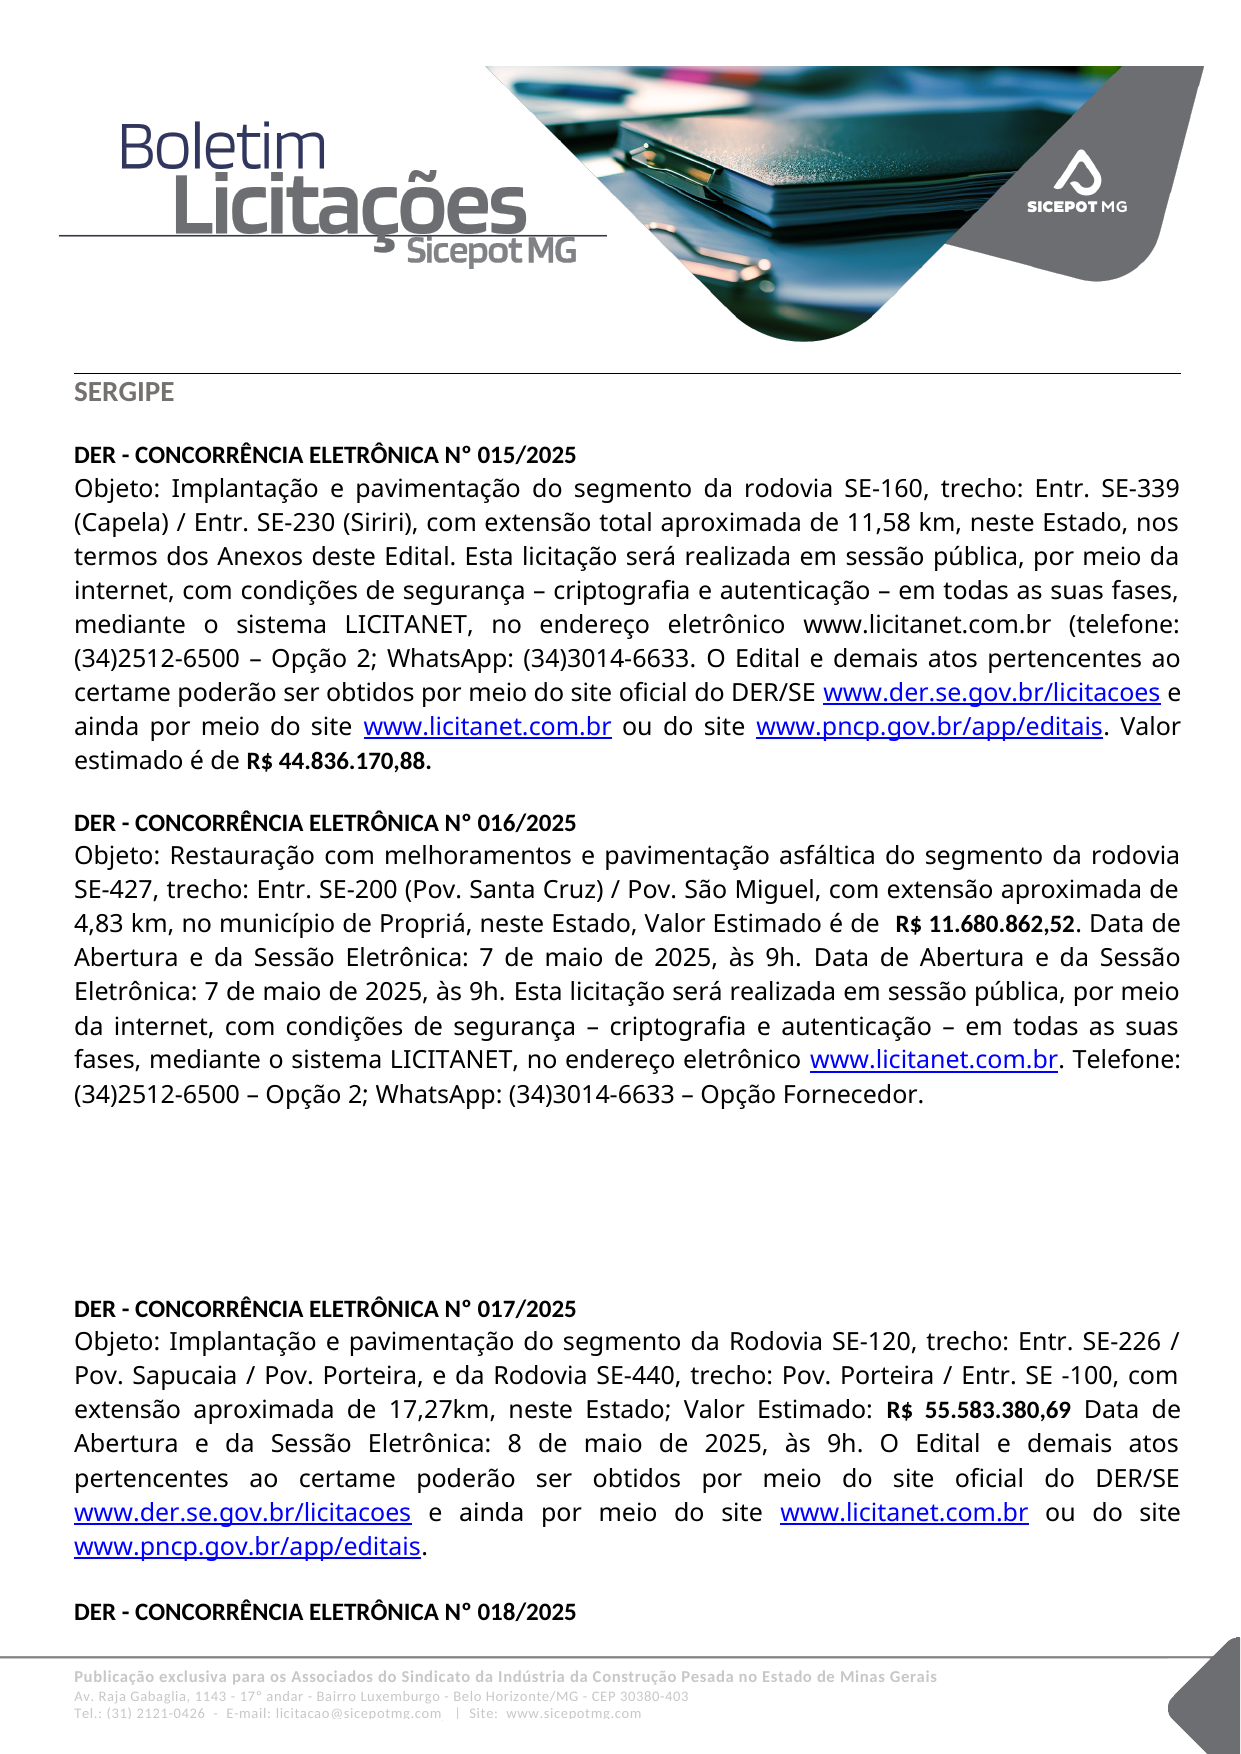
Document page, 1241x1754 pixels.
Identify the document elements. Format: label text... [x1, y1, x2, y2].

text DER - CONCORRÊNCIA ELETRÔNICA Nº 018/2025 [74, 1595, 1181, 1627]
text DER - CONCORRÊNCIA ELETRÔNICA Nº 015/2025 [74, 439, 1181, 469]
text Objeto: Restauração com melhoramentos e pavimentação asfáltica do segmento da rodovia SE-427, trecho: Entr. SE-200 (Pov. Santa Cruz) / Pov. São Miguel, com extensão aproximada de 4,83 km, no município de Propriá, neste Estado, Valor Estimado é de R$ 11.680.862,52. Data de Abertura e da Sessão Eletrônica: 7 de maio de 2025, às 9h. Data de Abertura e da Sessão Eletrônica: 7 de maio de 2025, às 9h. Esta licitação será realizada em sessão pública, por meio da internet, com condições de segurança – criptografia e autenticação – em todas as suas fases, mediante o sistema LICITANET, no endereço eletrônico www.licitanet.com.br. Telefone: (34)2512-6500 – Opção 2; WhatsApp: (34)3014-6633 – Opção Fornecedor. [74, 837, 1181, 1110]
text Objeto: Implantação e pavimentação do segmento da Rodovia SE-120, trecho: Entr. SE-226 / Pov. Sapucaia / Pov. Porteira, e da Rodovia SE-440, trecho: Pov. Porteira / Entr. SE -100, com extensão aproximada de 17,27km, neste Estado; Valor Estimado: R$ 55.583.380,69 Data de Abertura e da Sessão Eletrônica: 8 de maio de 2025, às 9h. O Edital e demais atos pertencentes ao certame poderão ser obtidos por meio do site oficial do DER/SE www.der.se.gov.br/licitacoes e ainda por meio do site www.licitanet.com.br ou do site www.pncp.gov.br/app/editais. [74, 1323, 1181, 1562]
picture [0, 1637, 1241, 1754]
text DER - CONCORRÊNCIA ELETRÔNICA Nº 016/2025 [74, 806, 1181, 837]
text DER - CONCORRÊNCIA ELETRÔNICA Nº 017/2025 [74, 1292, 1181, 1323]
text SERGIPE [74, 374, 1181, 409]
picture [59, 66, 1207, 342]
text Objeto: Implantação e pavimentação do segmento da rodovia SE-160, trecho: Entr. SE-339 (Capela) / Entr. SE-230 (Siriri), com extensão total aproximada de 11,58 km, neste Estado, nos termos dos Anexos deste Edital. Esta licitação será realizada em sessão pública, por meio da internet, com condições de segurança – criptografia e autenticação – em todas as suas fases, mediante o sistema LICITANET, no endereço eletrônico www.licitanet.com.br (telefone: (34)2512-6500 – Opção 2; WhatsApp: (34)3014-6633. O Edital e demais atos pertencentes ao certame poderão ser obtidos por meio do site oficial do DER/SE www.der.se.gov.br/licitacoes e ainda por meio do site www.licitanet.com.br ou do site www.pncp.gov.br/app/editais. Valor estimado é de R$ 44.836.170,88. [74, 469, 1181, 777]
